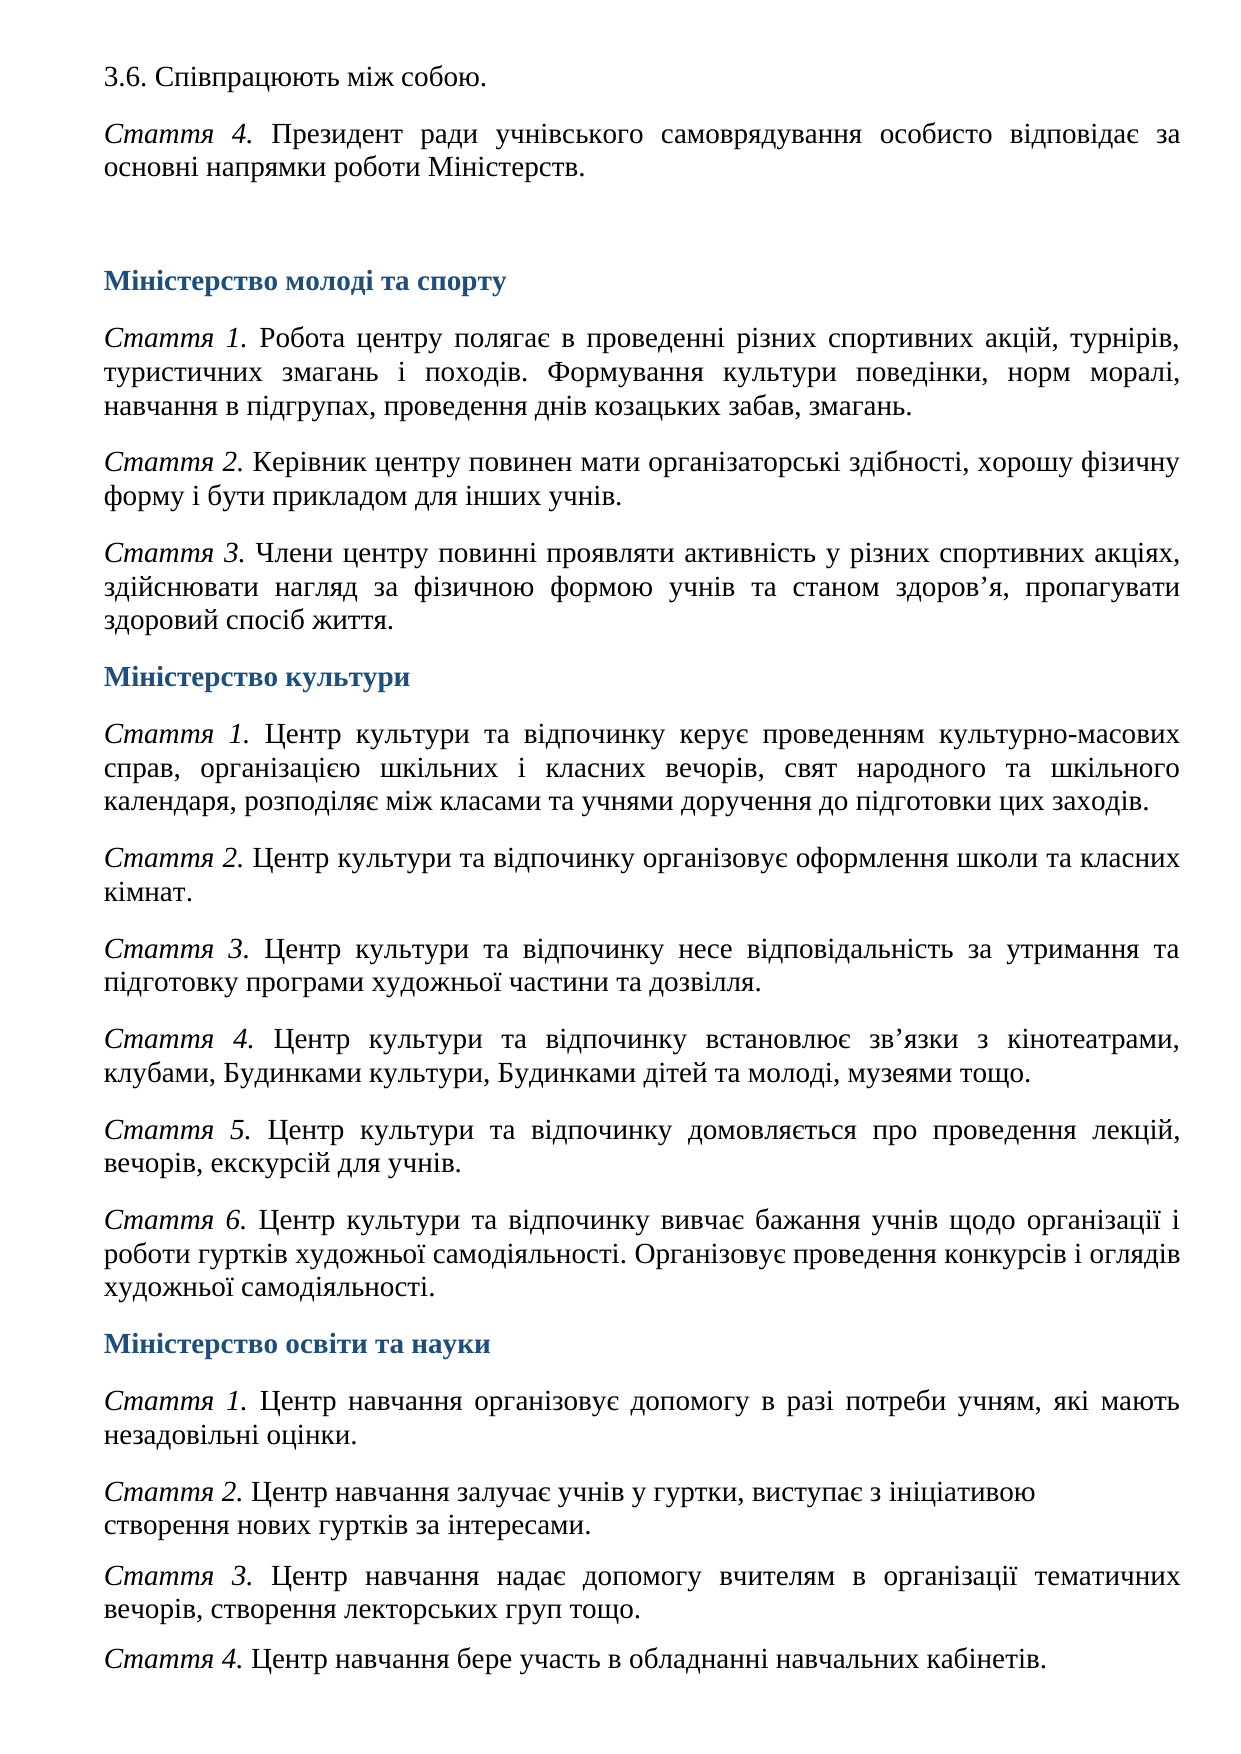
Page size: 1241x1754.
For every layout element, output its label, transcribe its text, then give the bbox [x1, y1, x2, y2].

text Міністерство молоді та спорту [103, 263, 1181, 297]
text Міністерство культури [103, 659, 1181, 693]
text Стаття 4. Президент ради учнівського самоврядування особисто відповідає за основні напрямки роботи Міністерств. [103, 116, 1181, 183]
text Стаття 3. Члени центру повинні проявляти активність у різних спортивних акціях, здійснювати нагляд за фізичною формою учнів та станом здоров’я, пропагувати здоровий спосіб життя. [103, 535, 1181, 636]
text 3.6. Співпрацюють між собою. [103, 59, 1181, 93]
text Стаття 3. Центр навчання надає допомогу вчителям в організації тематичних вечорів, створення лекторських груп тощо. [103, 1558, 1181, 1625]
text створення нових гуртків за інтересами. [103, 1507, 1181, 1541]
text Стаття 3. Центр культури та відпочинку несе відповідальність за утримання та підготовку програми художньої частини та дозвілля. [103, 931, 1181, 998]
text Міністерство освіти та науки [103, 1326, 1181, 1360]
text Стаття 2. Центр навчання залучає учнів у гуртки, виступає з ініціативою [103, 1474, 1181, 1507]
text Стаття 5. Центр культури та відпочинку домовляється про проведення лекцій, вечорів, екскурсій для учнів. [103, 1112, 1181, 1179]
text Стаття 1. Центр культури та відпочинку керує проведенням культурно-масових справ, організацією шкільних і класних вечорів, свят народного та шкільного календаря, розподіляє між класами та учнями доручення до підготовки цих заходів. [103, 716, 1181, 817]
text Стаття 4. Центр навчання бере участь в обладнанні навчальних кабінетів. [103, 1641, 1181, 1675]
text Стаття 1. Робота центру полягає в проведенні різних спортивних акцій, турнірів, туристичних змагань і походів. Формування культури поведінки, норм моралі, навчання в підгрупах, проведення днів козацьких забав, змагань. [103, 321, 1181, 421]
text Стаття 2. Центр культури та відпочинку організовує оформлення школи та класних кімнат. [103, 840, 1181, 907]
text Стаття 6. Центр культури та відпочинку вивчає бажання учнів щодо організації і роботи гуртків художньої самодіяльності. Організовує проведення конкурсів і оглядів художньої самодіяльності. [103, 1202, 1181, 1303]
text Стаття 2. Керівник центру повинен мати організаторські здібності, хорошу фізичну форму і бути прикладом для інших учнів. [103, 444, 1181, 512]
text Стаття 1. Центр навчання організовує допомогу в разі потреби учням, які мають незадовільні оцінки. [103, 1383, 1181, 1450]
text Стаття 4. Центр культури та відпочинку встановлює зв’язки з кінотеатрами, клубами, Будинками культури, Будинками дітей та молоді, музеями тощо. [103, 1021, 1181, 1088]
